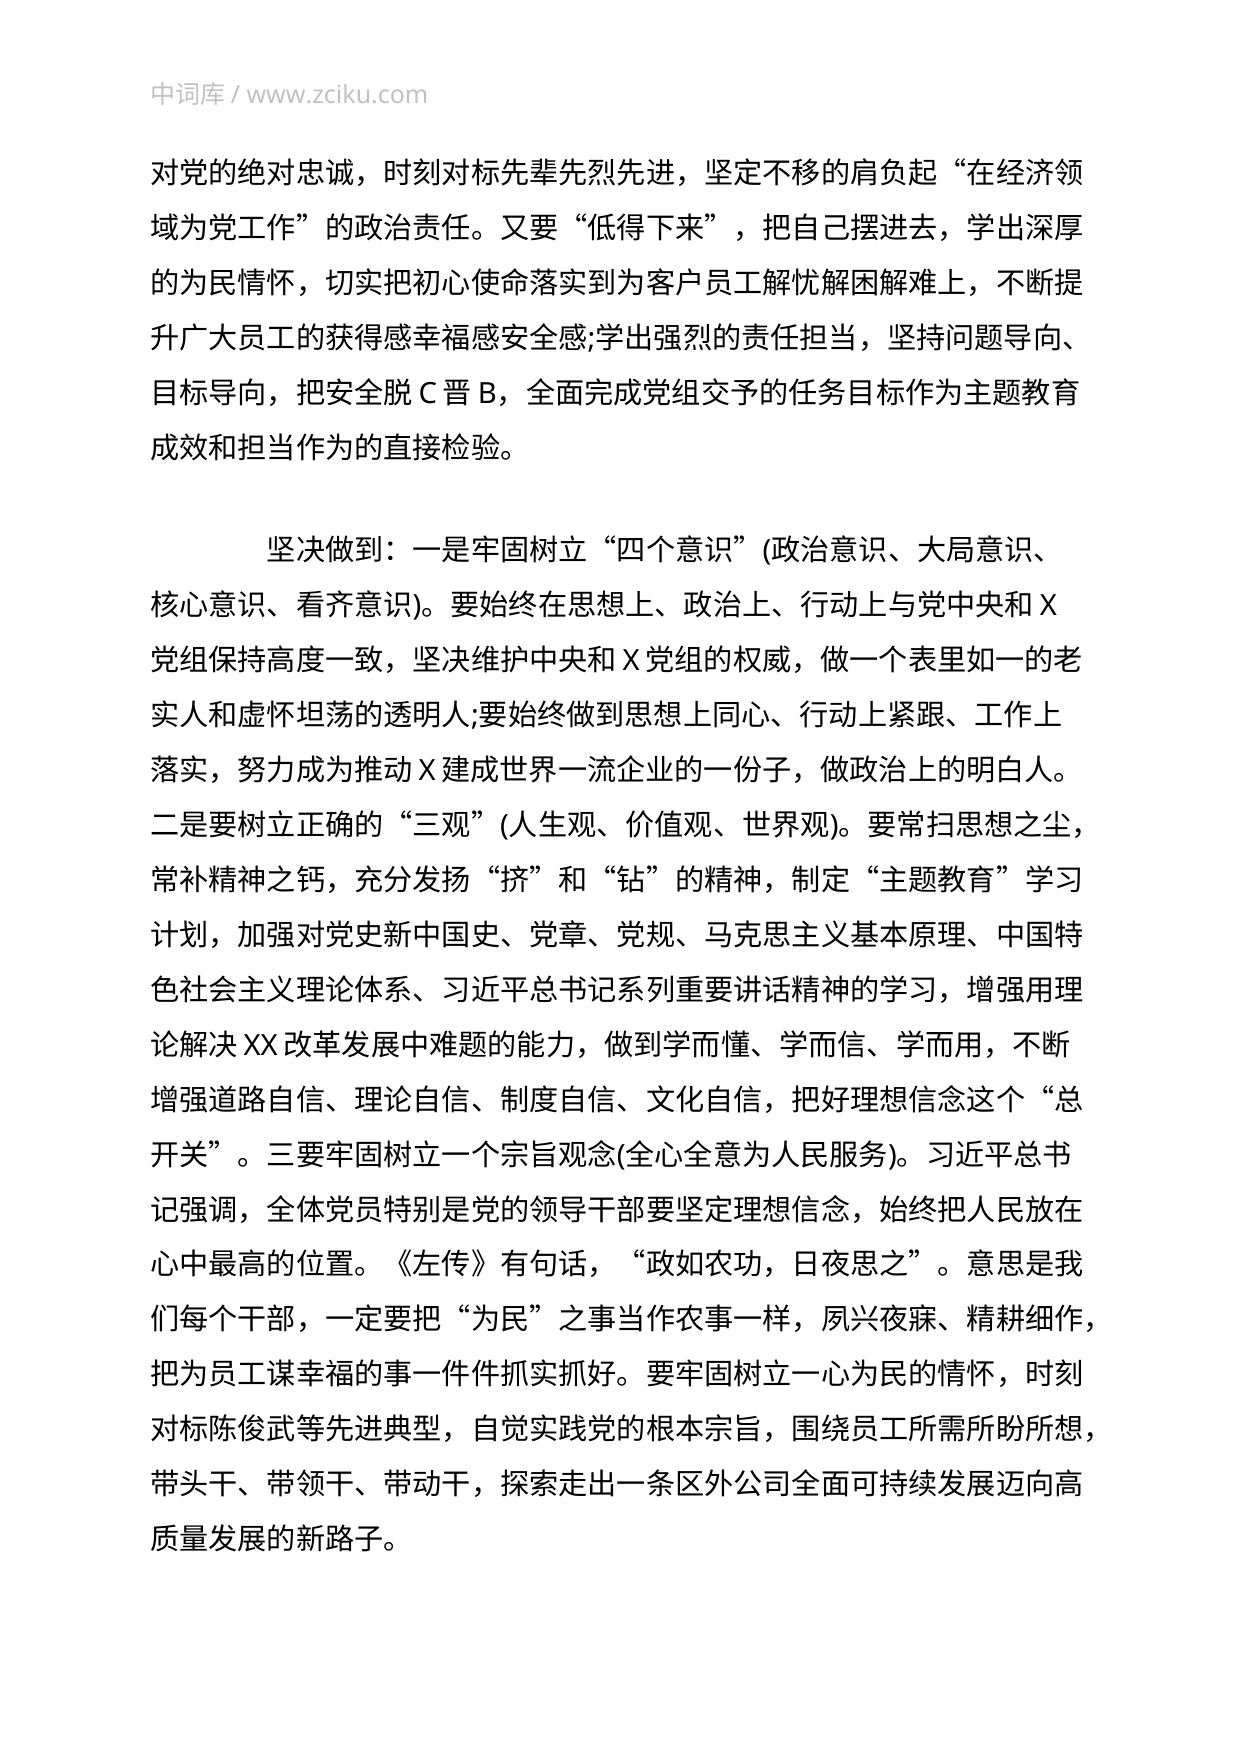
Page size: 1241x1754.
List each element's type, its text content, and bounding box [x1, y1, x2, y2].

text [150, 150, 1090, 467]
text 坚决做到：一是牢固树立“四个意识”(政治意识、大局意识、核心意识、看齐意识)。要始终在思想上、政治上、行动上与党中央和X党组保持高度一致，坚决维护中央和X党组的权威，做一个表里如一的老实人和虚怀坦荡的透明人;要始终做到思想上同心、行动上紧跟、工作上落实，努力成为推动X建成世界一流企业的一份子，做政治上的明白人。二是要树立正确的“三观”(人生观、价值观、世界观)。要常扫思想之尘，常补精神之钙，充分发扬“挤”和“钻”的精神，制定“主题教育”学习计划，加强对党史新中国史、党章、党规、马克思主义基本原理、中国特色社会主义理论体系、习近平总书记系列重要讲话精神的学习，增强用理论解决XX改革发展中难题的能力，做到学而懂、学而信、学而用，不断增强道路自信、理论自信、制度自信、文化自信，把好理想信念这个“总开关”。三要牢固树立一个宗旨观念(全心全意为人民服务)。习近平总书记强调，全体党员特别是党的领导干部要坚定理想信念，始终把人民放在心中最高的位置。《左传》有句话，“政如农功，日夜思之”。意思是我们每个干部，一定要把“为民”之事当作农事一样，夙兴夜寐、精耕细作，把为员工谋幸福的事一件件抓实抓好。要牢固树立一心为民的情怀，时刻对标陈俊武等先进典型，自觉实践党的根本宗旨，围绕员工所需所盼所想，带头干、带领干、带动干，探索走出一条区外公司全面可持续发展迈向高质量发展的新路子。 [150, 526, 1090, 1558]
